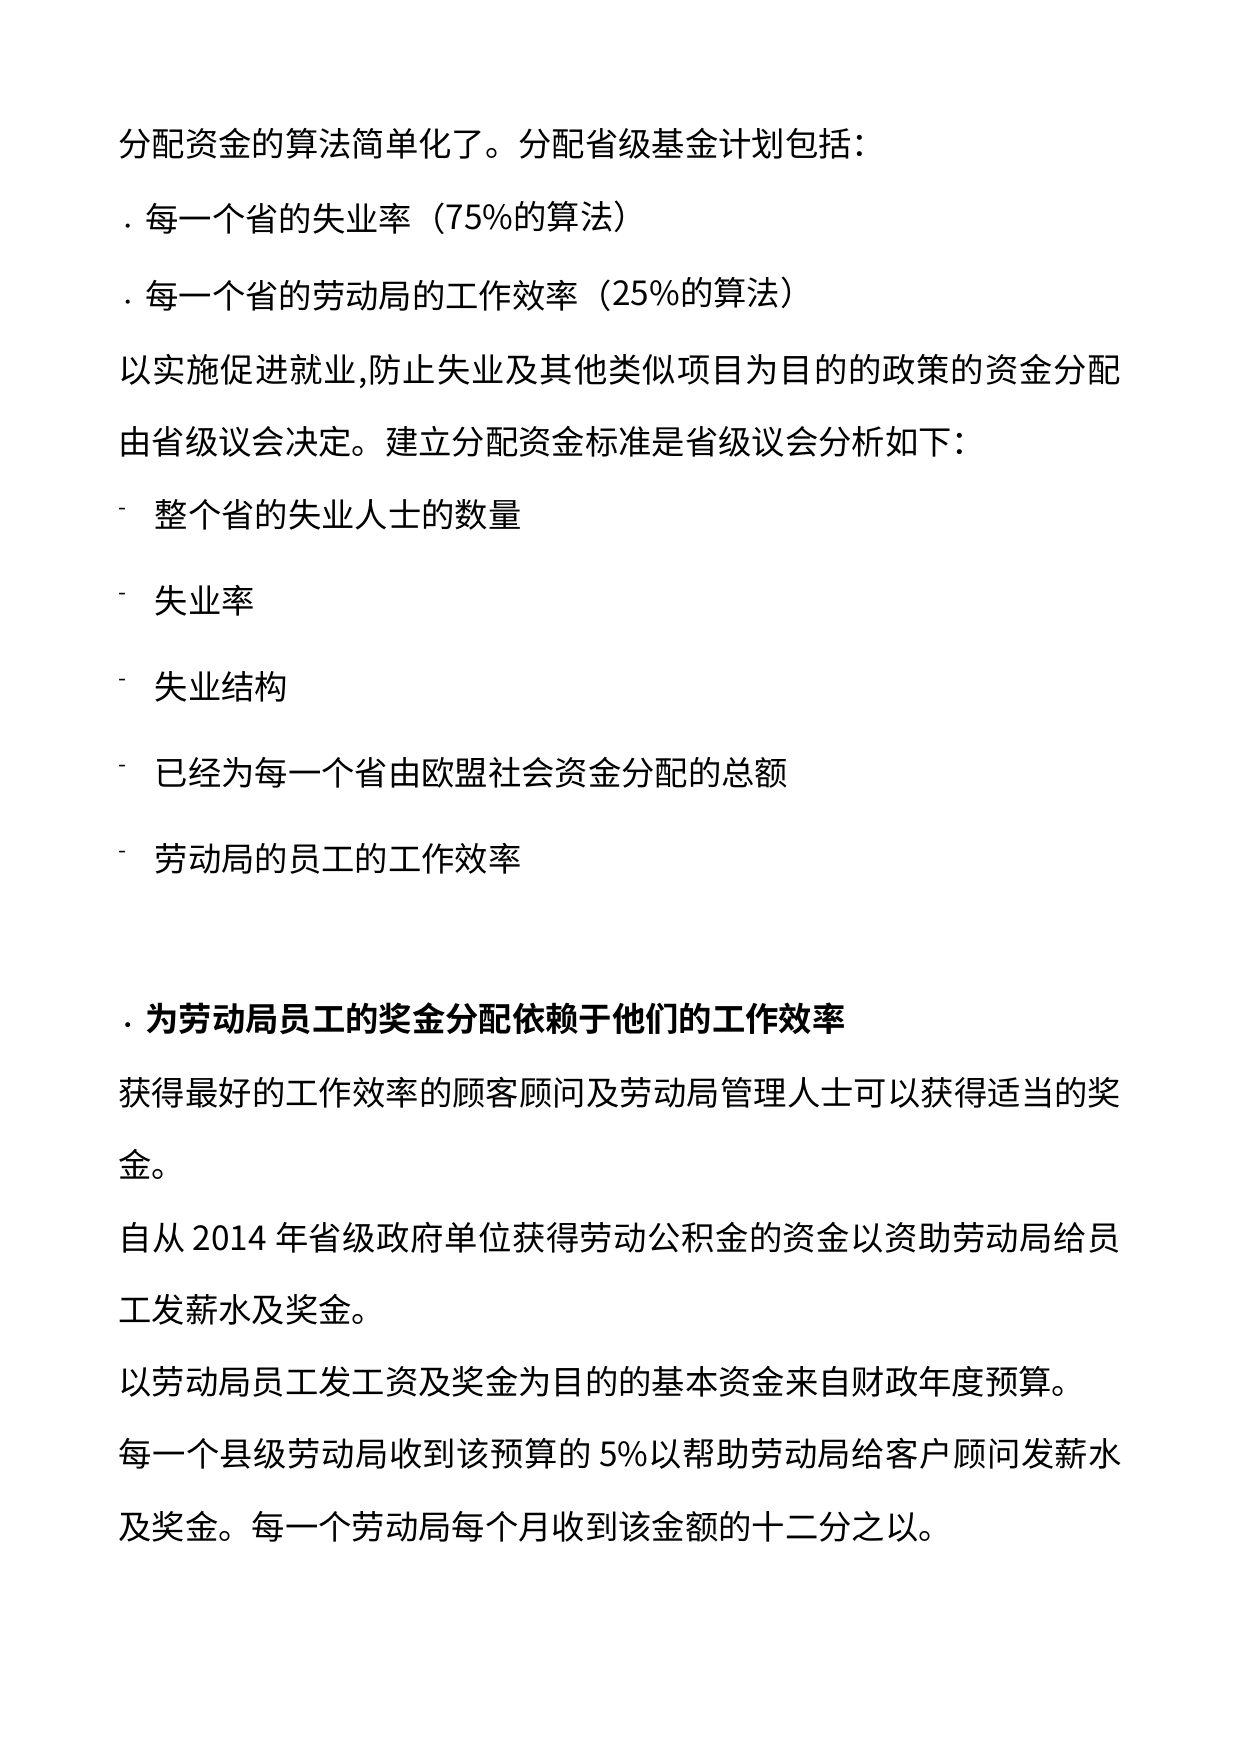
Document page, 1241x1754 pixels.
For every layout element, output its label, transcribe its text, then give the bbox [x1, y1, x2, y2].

list 每一个省的失业率（75%的算法） [118, 190, 1122, 241]
text 分配资金的算法简单化了。分配省级基金计划包括： [118, 118, 1122, 166]
list 整个省的失业人士的数量 [118, 488, 1122, 545]
text 自从2014 年省级政府单位获得劳动公积金的资金以资助劳动局给员工发薪水及奖金。 [118, 1211, 1122, 1332]
text 获得最好的工作效率的顾客顾问及劳动局管理人士可以获得适当的奖金。 [118, 1067, 1122, 1187]
list 失业结构 [118, 660, 1122, 717]
list 为劳动局员工的奖金分配依赖于他们的工作效率 [118, 990, 1122, 1041]
text 每一个县级劳动局收到该预算的5%以帮助劳动局给客户顾问发薪水及奖金。每一个劳动局每个月收到该金额的十二分之以。 [118, 1428, 1122, 1549]
list 劳动局的员工的工作效率 [118, 832, 1122, 889]
list 已经为每一个省由欧盟社会资金分配的总额 [118, 746, 1122, 803]
text 以劳动局员工发工资及奖金为目的的基本资金来自财政年度预算。 [118, 1356, 1122, 1404]
list 每一个省的劳动局的工作效率（25%的算法） [118, 267, 1122, 318]
text 以实施促进就业,防止失业及其他类似项目为目的的政策的资金分配由省级议会决定。建立分配资金标准是省级议会分析如下： [118, 343, 1122, 464]
list 失业率 [118, 574, 1122, 631]
